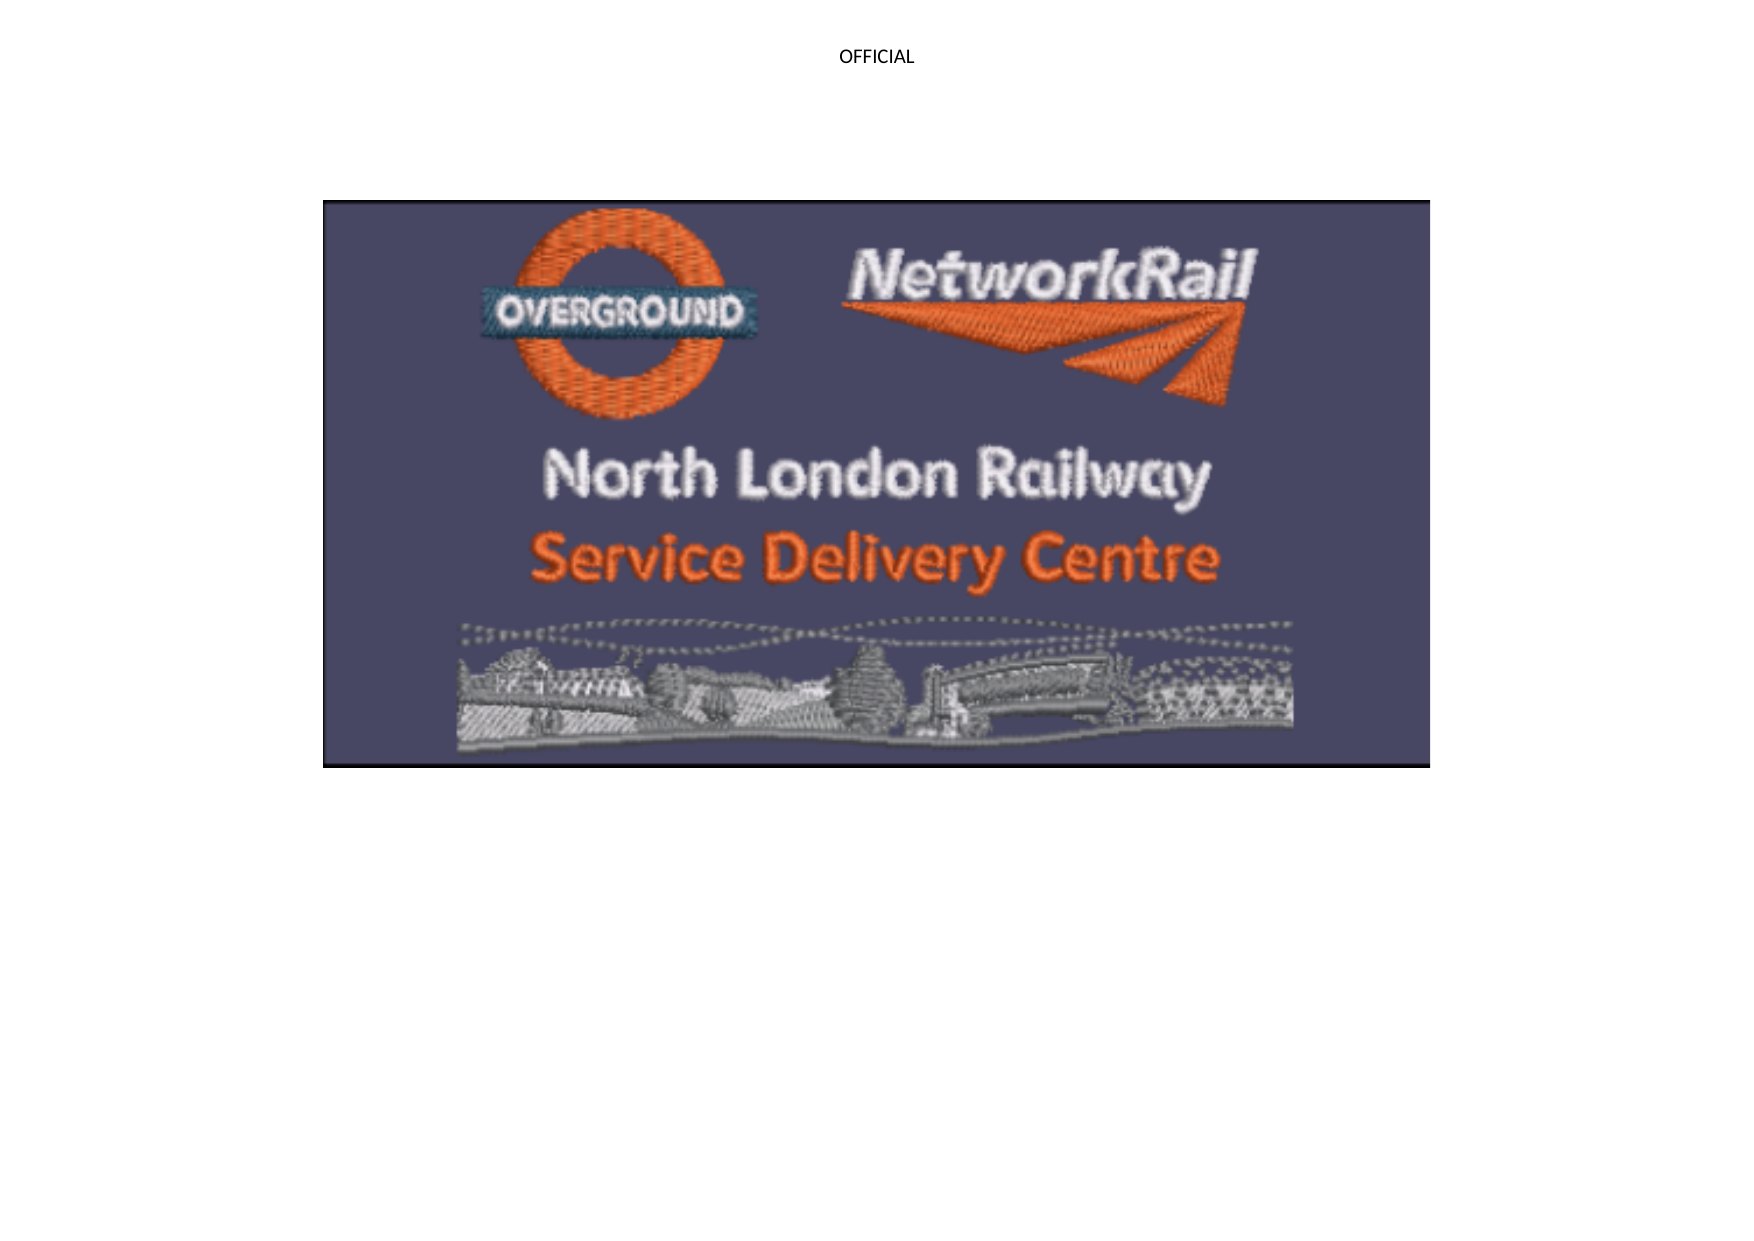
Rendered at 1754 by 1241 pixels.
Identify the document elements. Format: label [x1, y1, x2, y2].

picture [321, 200, 1429, 766]
